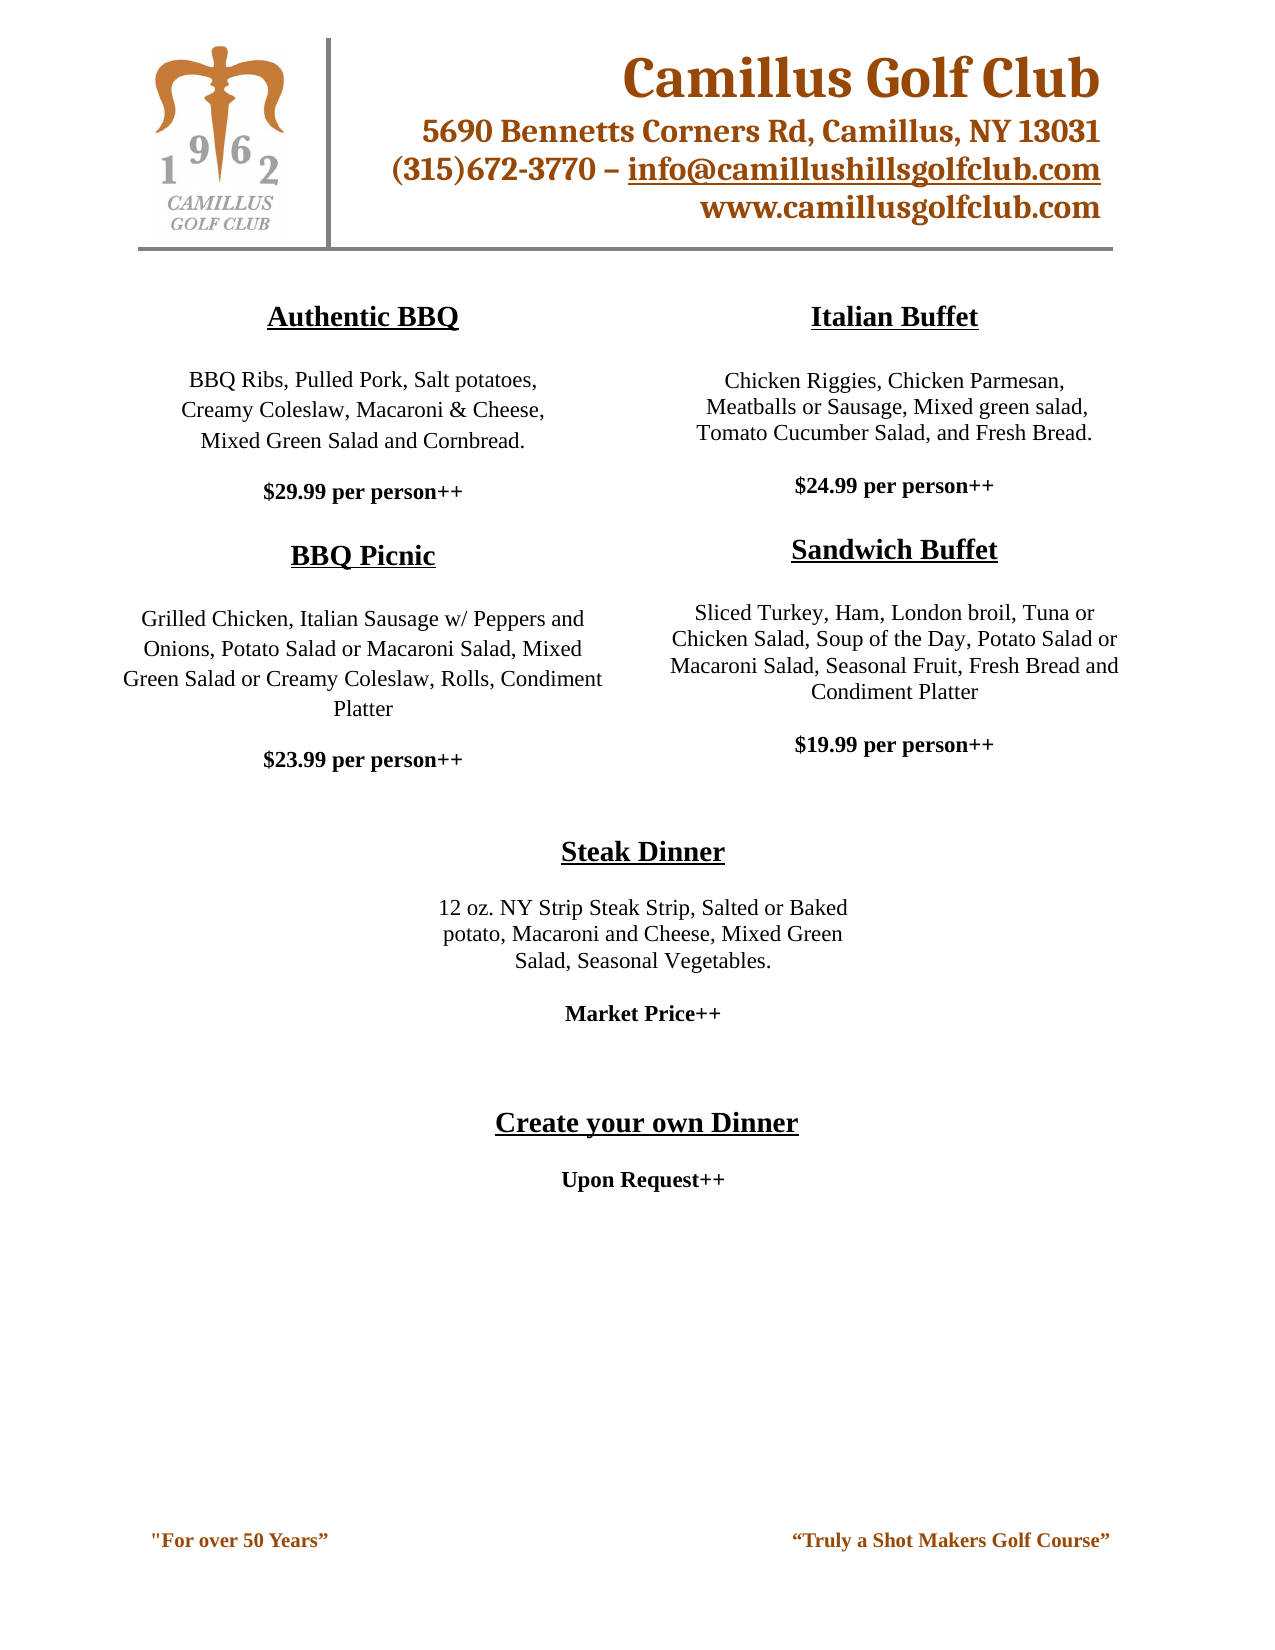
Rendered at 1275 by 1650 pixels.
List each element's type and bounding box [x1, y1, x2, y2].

picture [150, 45, 288, 239]
